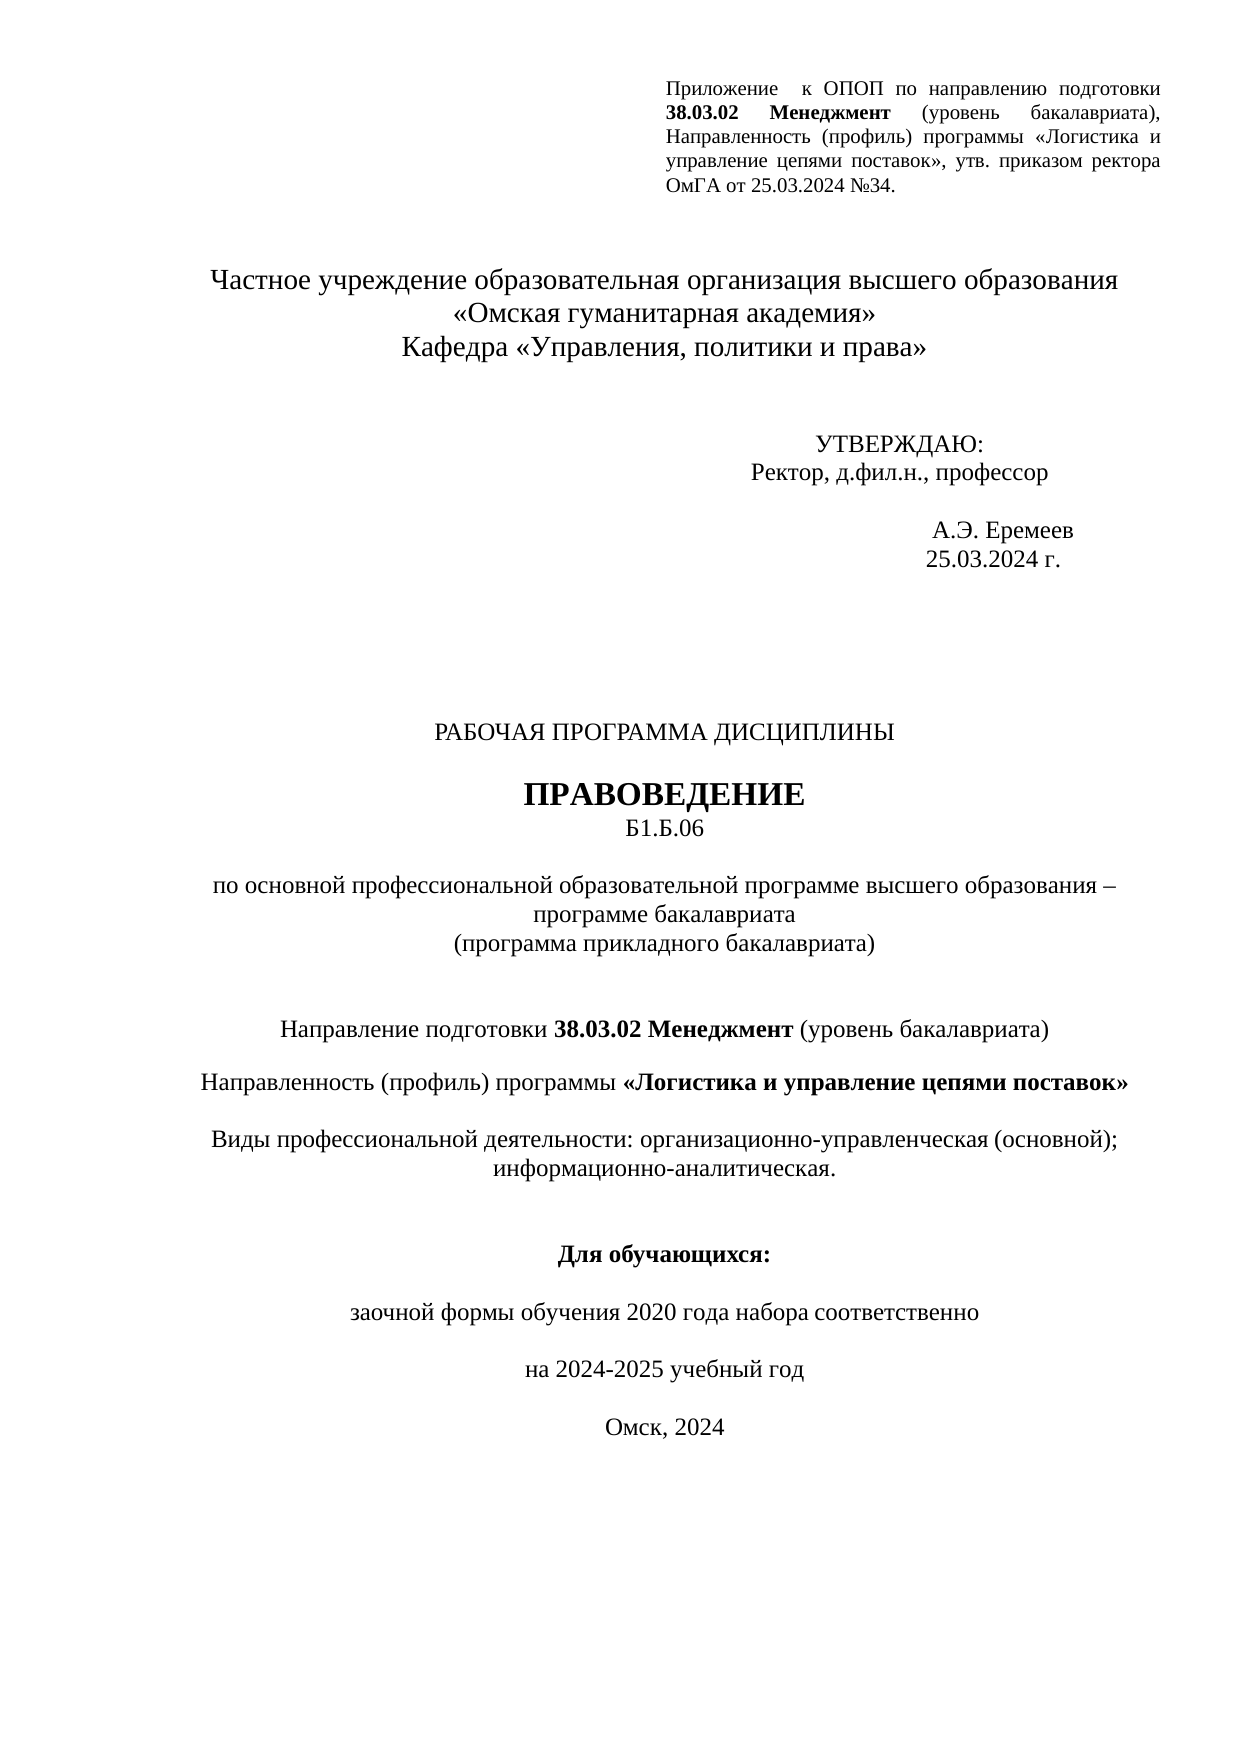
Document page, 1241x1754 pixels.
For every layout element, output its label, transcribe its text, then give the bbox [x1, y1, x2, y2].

text РАБОЧАЯ ПРОГРАММА ДИСЦИПЛИНЫ [177, 717, 1152, 746]
text «Омская гуманитарная академия» [177, 295, 1152, 329]
text Направленность (профиль) программы «Логистика и управление цепями поставок» [177, 1067, 1152, 1096]
text по основной профессиональной образовательной программе высшего образования – [177, 870, 1152, 899]
text Кафедра «Управления, политики и права» [177, 329, 1152, 362]
text (программа прикладного бакалавриата) [177, 928, 1152, 957]
text программе бакалавриата [177, 899, 1152, 928]
text Омск, 2024 [177, 1412, 1152, 1441]
text Виды профессиональной деятельности: организационно-управленческая (основной); информационно-аналитическая. [177, 1124, 1152, 1182]
text ПРАВОВЕДЕНИЕ [177, 774, 1152, 813]
text на 2024-2025 учебный год [177, 1354, 1152, 1383]
text Направление подготовки 38.03.02 Менеджмент (уровень бакалавриата) [177, 1014, 1152, 1067]
text Для обучающихся: [177, 1239, 1152, 1268]
text Частное учреждение образовательная организация высшего образования [177, 262, 1152, 295]
text Б1.Б.06 [177, 813, 1152, 842]
text заочной формы обучения 2020 года набора соответственно [177, 1297, 1152, 1326]
